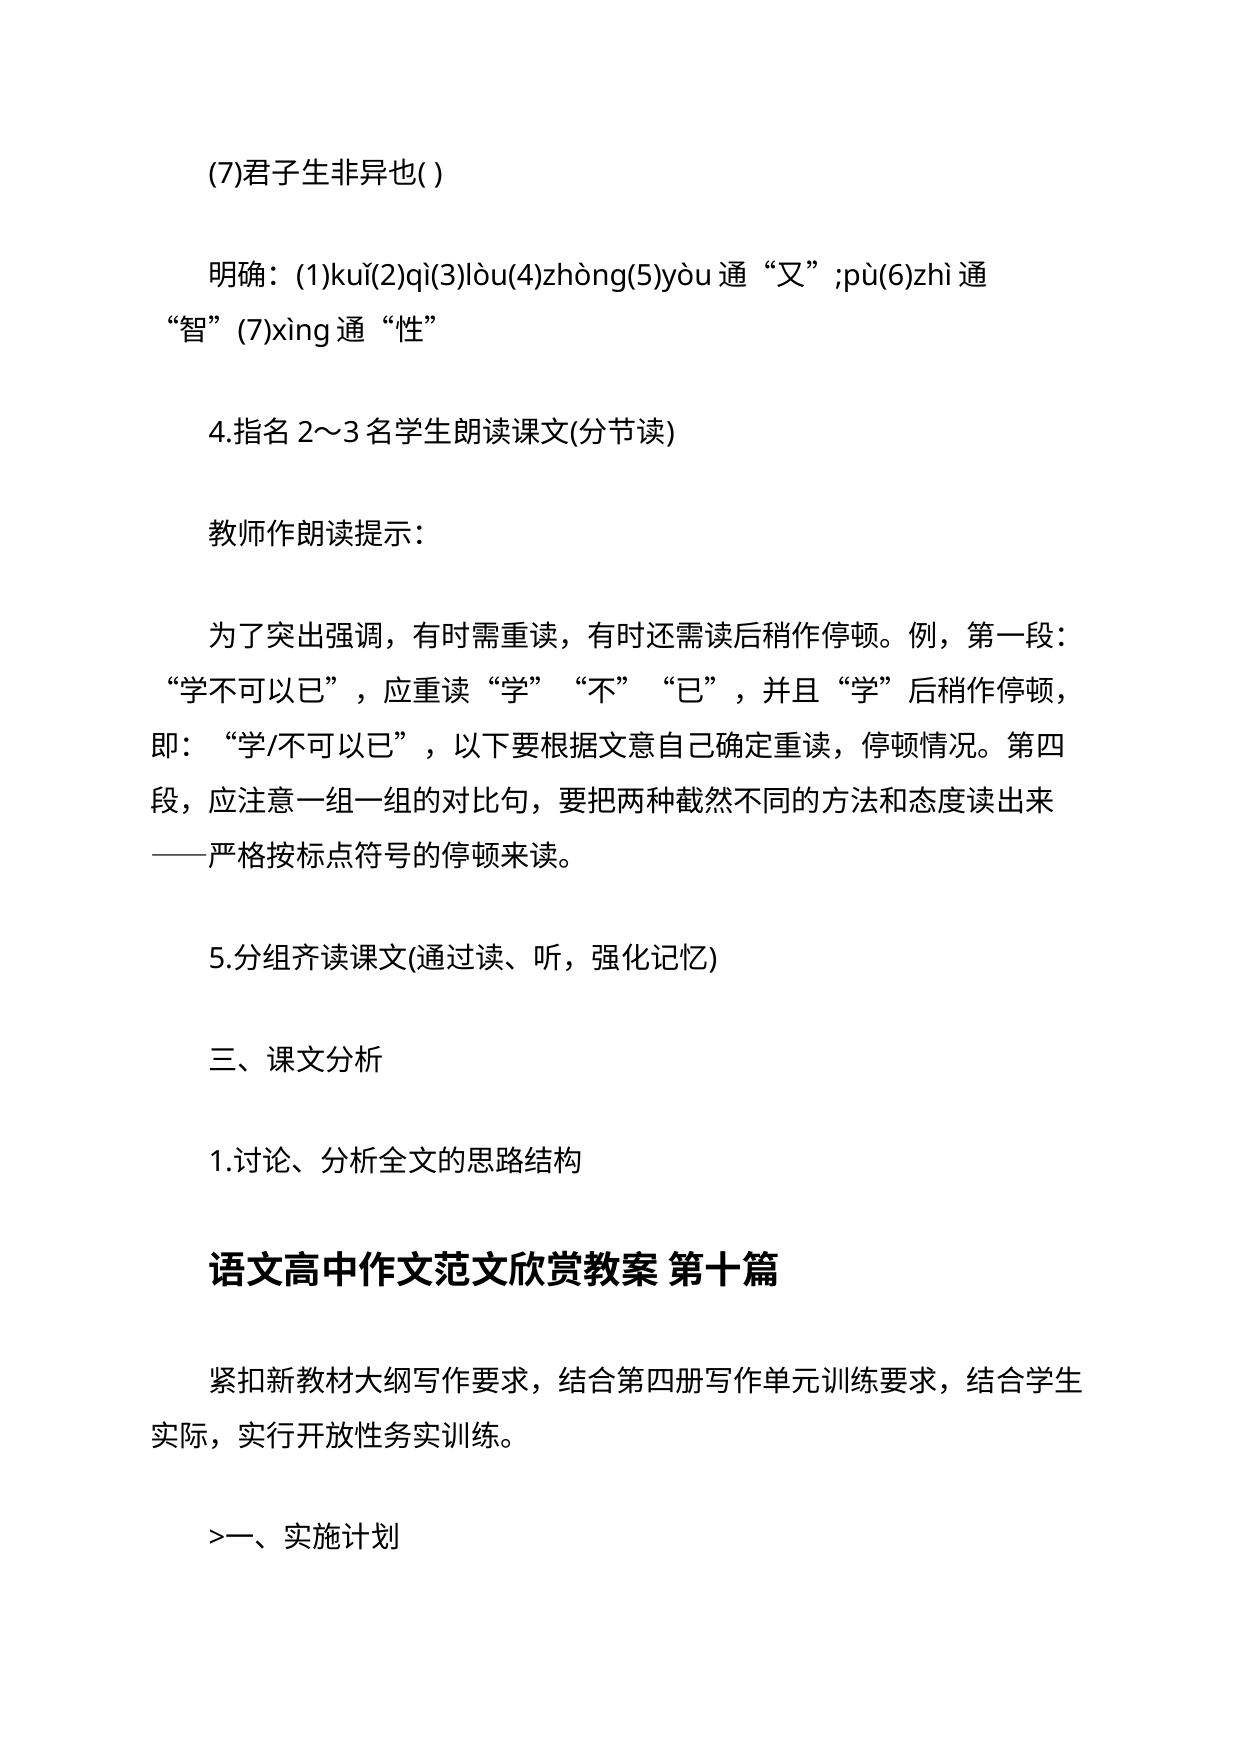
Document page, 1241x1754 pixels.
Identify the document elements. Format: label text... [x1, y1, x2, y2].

text (7)君子生非异也( ) [150, 150, 1090, 192]
text 4.指名2～3名学生朗读课文(分节读) [150, 409, 1090, 451]
text 紧扣新教材大纲写作要求，结合第四册写作单元训练要求，结合学生实际，实行开放性务实训练。 [150, 1357, 1090, 1454]
text 1.讨论、分析全文的思路结构 [150, 1138, 1090, 1180]
text 三、课文分析 [150, 1036, 1090, 1078]
text 明确：(1)kuǐ(2)qì(3)lòu(4)zhòng(5)yòu通“又”;pù(6)zhì通“智”(7)xìng通“性” [150, 252, 1090, 349]
text 5.分组齐读课文(通过读、听，强化记忆) [150, 934, 1090, 977]
text >一、实施计划 [150, 1514, 1090, 1556]
text 语文高中作文范文欣赏教案 第十篇 [150, 1240, 1090, 1294]
text 为了突出强调，有时需重读，有时还需读后稍作停顿。例，第一段：“学不可以已”，应重读“学”“不”“已”，并且“学”后稍作停顿，即：“学/不可以已”，以下要根据文意自己确定重读，停顿情况。第四段，应注意一组一组的对比句，要把两种截然不同的方法和态度读出来——严格按标点符号的停顿来读。 [150, 613, 1090, 875]
text 教师作朗读提示： [150, 511, 1090, 553]
